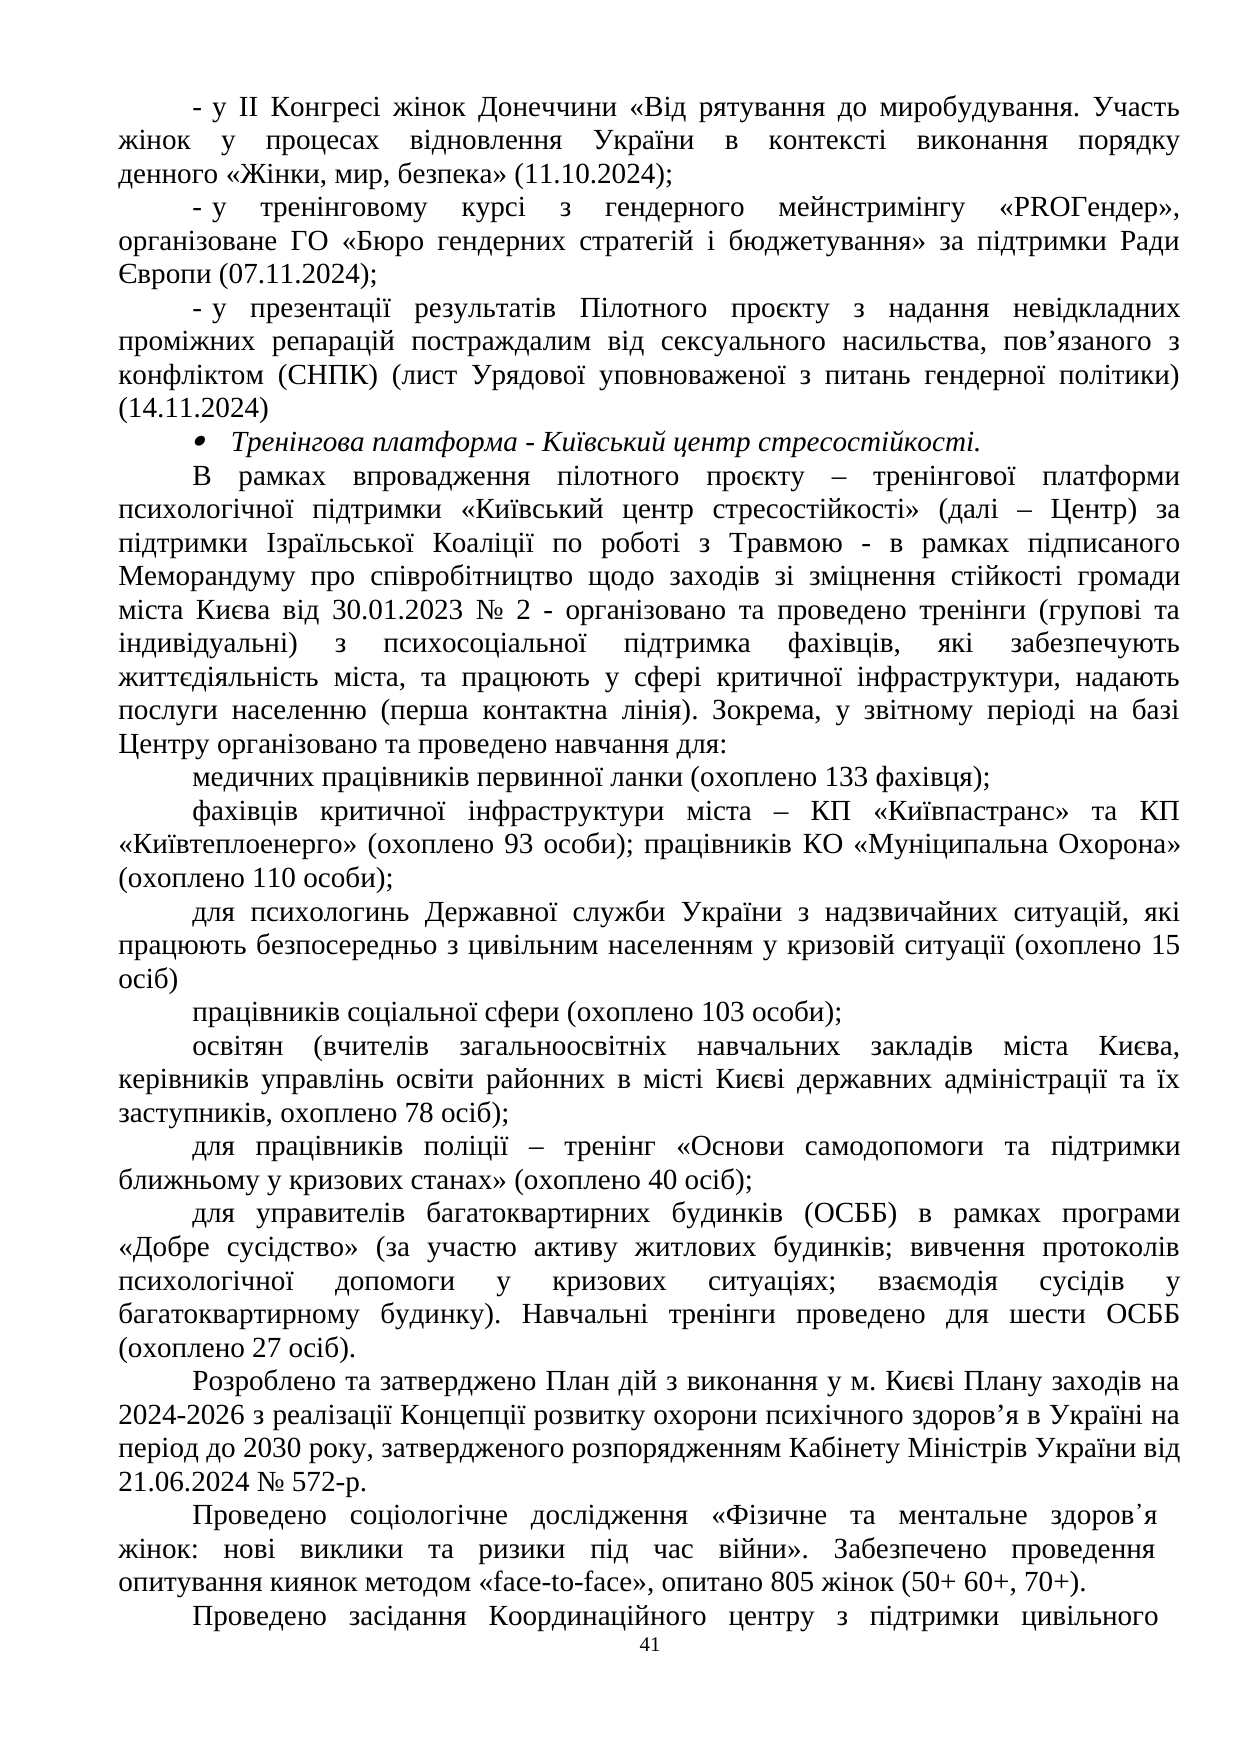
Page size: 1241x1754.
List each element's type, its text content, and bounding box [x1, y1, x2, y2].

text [118, 1598, 1181, 1632]
list у тренінговому курсі з гендерного мейнстримінгу «PROГендер», організоване ГО «Бюро гендерних стратегій і бюджетування» за підтримки Ради Європи (07.11.2024); [118, 189, 1181, 290]
text для психологинь Державної служби України з надзвичайних ситуацій, які працюють безпосередньо з цивільним населенням у кризовій ситуації (охоплено 15 осіб) [118, 894, 1181, 994]
list у II Конгресі жінок Донеччини «Від рятування до миробудування. Участь жінок у процесах відновлення України в контексті виконання порядку денного «Жінки, мир, безпека» (11.10.2024); [118, 89, 1181, 189]
text медичних працівників первинної ланки (охоплено 133 фахівця); [118, 759, 1181, 793]
text працівників соціальної сфери (охоплено 103 особи); [118, 994, 1181, 1028]
text В рамках впровадження пілотного проєкту – тренінгової платформи психологічної підтримки «Київський центр стресостійкості» (далі – Центр) за підтримки Ізраїльської Коаліції по роботі з Травмою - в рамках підписаного Меморандуму про співробітництво щодо заходів зі зміцнення стійкості громади міста Києва від 30.01.2023 № 2 - організовано та проведено тренінги (групові та індивідуальні) з психосоціальної підтримка фахівців, які забезпечують життєдіяльність міста, та працюють у сфері критичної інфраструктури, надають послуги населенню (перша контактна лінія). Зокрема, у звітному періоді на базі Центру організовано та проведено навчання для: [118, 458, 1181, 759]
text Розроблено та затверджено План дій з виконання у м. Києві Плану заходів на 2024-2026 з реалізації Концепції розвитку охорони психічного здоров’я в Україні на період до 2030 року, затвердженого розпорядженням Кабінету Міністрів України від 21.06.2024 № 572-р. [118, 1363, 1181, 1497]
text для працівників поліції – тренінг «Основи самодопомоги та підтримки ближньому у кризових станах» (охоплено 40 осіб); [118, 1128, 1181, 1196]
list у презентації результатів Пілотного проєкту з надання невідкладних проміжних репарацій постраждалим від сексуального насильства, пов’язаного з конфліктом (СНПК) (лист Урядової уповноваженої з питань гендерної політики) (14.11.2024) [118, 290, 1181, 424]
text освітян (вчителів загальноосвітніх навчальних закладів міста Києва, керівників управлінь освіти районних в місті Києві державних адміністрації та їх заступників, охоплено 78 осіб); [118, 1028, 1181, 1128]
list Тренінгова платформа - Київський центр стресостійкості. [118, 424, 1181, 458]
text Проведено соціологічне дослідження «Фізичне та ментальне здоров᾽я жінок: нові виклики та ризики під час війни». Забезпечено проведення опитування киянок методом «face-to-face», опитано 805 жінок (50+ 60+, 70+). [118, 1497, 1181, 1598]
text для управителів багатоквартирних будинків (ОСББ) в рамках програми «Добре сусідство» (за участю активу житлових будинків; вивчення протоколів психологічної допомоги у кризових ситуаціях; взаємодія сусідів у багатоквартирному будинку). Навчальні тренінги проведено для шести ОСББ (охоплено 27 осіб). [118, 1196, 1181, 1363]
text фахівців критичної інфраструктури міста – КП «Київпастранс» та КП «Київтеплоенерго» (охоплено 93 особи); працівників КО «Муніципальна Охорона» (охоплено 110 особи); [118, 793, 1181, 894]
